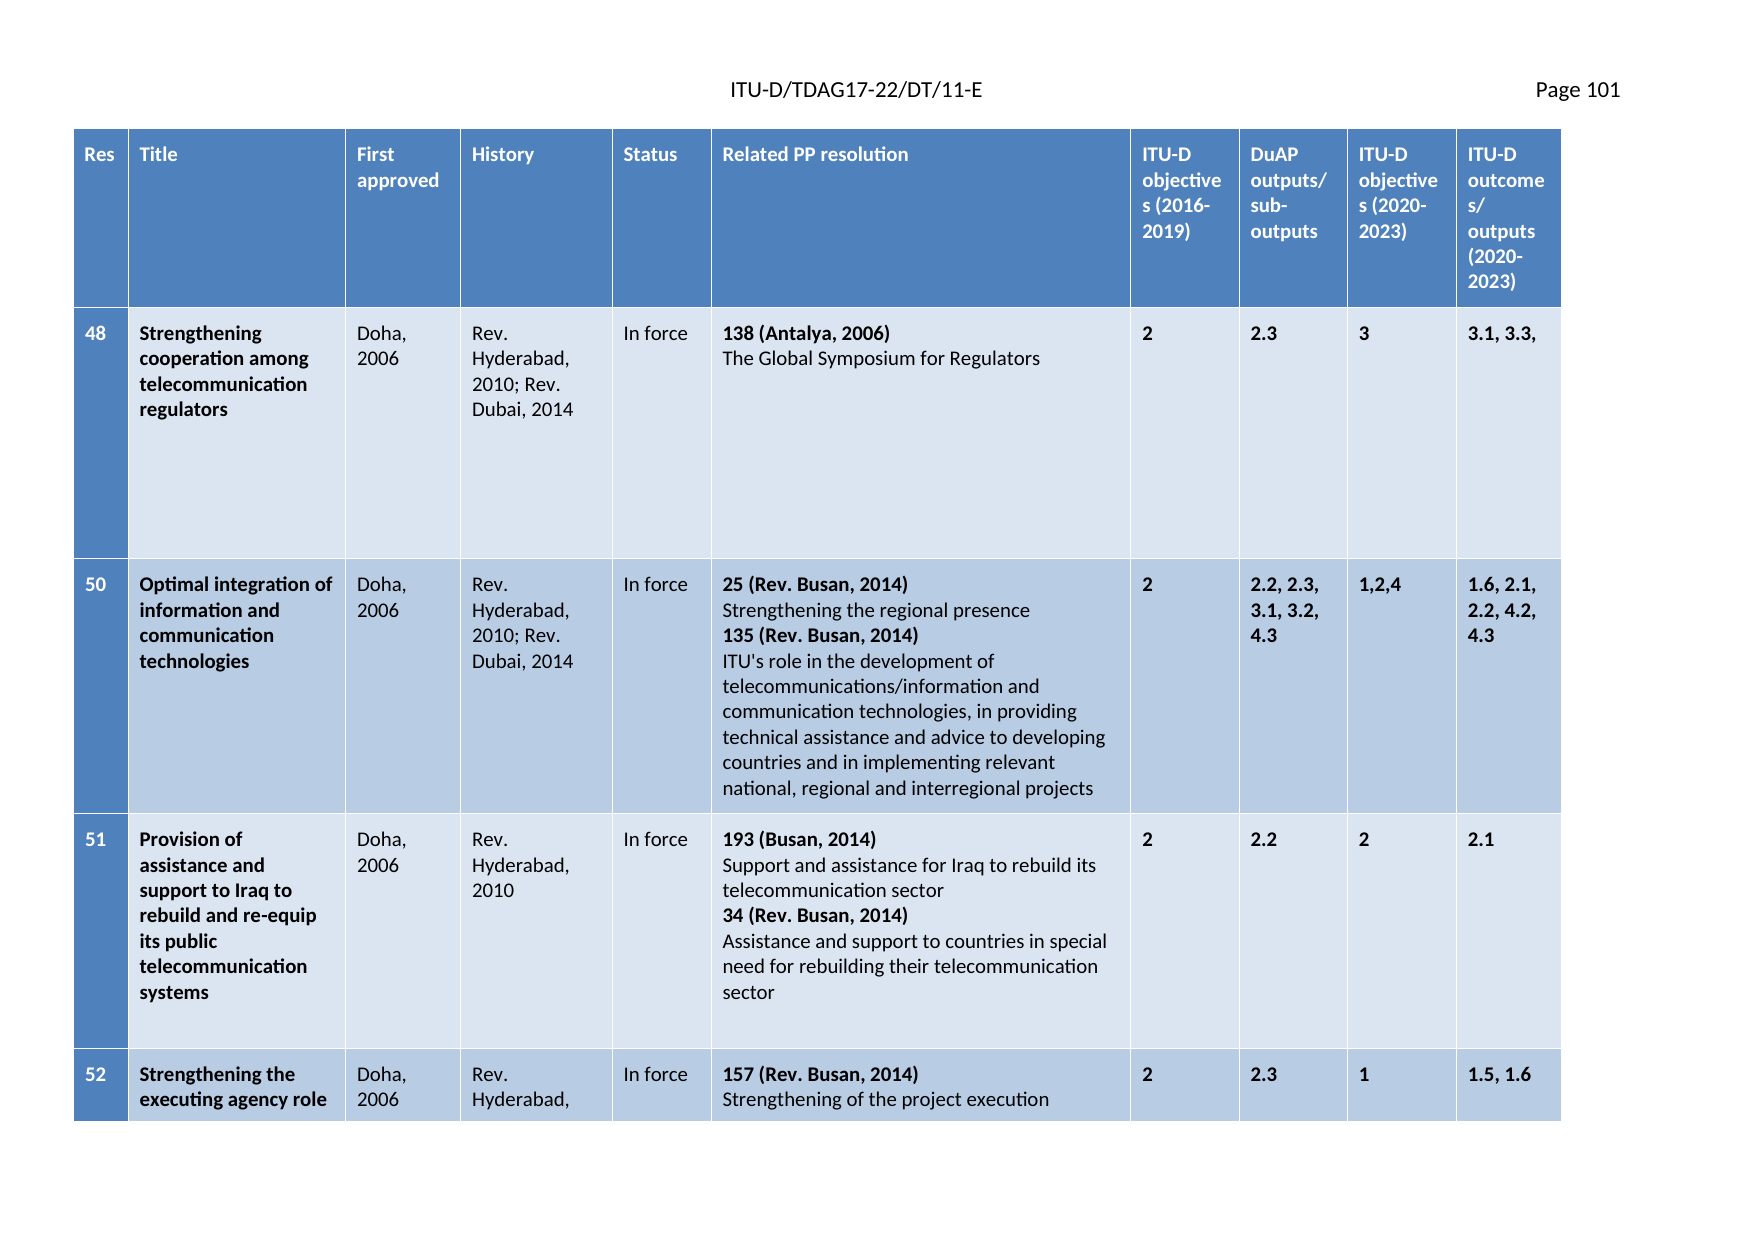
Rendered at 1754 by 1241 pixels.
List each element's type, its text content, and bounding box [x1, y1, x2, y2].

table_cell 2 [1131, 559, 1239, 813]
table_cell 2 [1348, 814, 1456, 1048]
table_header ITU-D objectives (2020-2023) [1348, 129, 1456, 307]
table_cell 2 [1131, 814, 1239, 1048]
table_header Title [129, 129, 345, 307]
table_cell Doha, 2006 [346, 308, 460, 558]
table_cell 50 [74, 559, 128, 813]
table_cell Provision of assistance and support to Iraq to rebuild and re-equip its public telecommunication systems [129, 814, 345, 1048]
table_cell 25 (Rev. Busan, 2014) Strengthening the regional presence 135 (Rev. Busan, 2014) ITU's role in the development of telecommunications/information and communication technologies, in providing technical assistance and advice to developing countries and in implementing relevant national, regional and interregional projects [712, 559, 1130, 813]
table_cell 193 (Busan, 2014) Support and assistance for Iraq to rebuild its telecommunication sector 34 (Rev. Busan, 2014) Assistance and support to countries in special need for rebuilding their telecommunication sector [712, 814, 1130, 1048]
table_cell 2 [1131, 308, 1239, 558]
table_cell 52 [74, 1049, 128, 1121]
table_header History [461, 129, 612, 307]
table_cell In force [613, 308, 711, 558]
table_cell Optimal integration of information and communication technologies [129, 559, 345, 813]
table_cell In force [613, 1049, 711, 1121]
table_header Res [74, 129, 128, 307]
table_cell Doha, 2006 [346, 559, 460, 813]
table_cell Doha, 2006 [346, 1049, 460, 1121]
table_cell 2.3 [1240, 1049, 1347, 1121]
table_header First approved [346, 129, 460, 307]
table_cell Rev. Hyderabad, 2010 [461, 814, 612, 1048]
table_cell 1,2,4 [1348, 559, 1456, 813]
table_header Status [613, 129, 711, 307]
table_header ITU-D outcomes/ outputs (2020-2023) [1457, 129, 1561, 307]
table_cell 2.2 [1240, 814, 1347, 1048]
table_cell 2.3 [1240, 308, 1347, 558]
table_cell Strengthening cooperation among telecommunication regulators [129, 308, 345, 558]
table_cell Rev. Hyderabad, 2010; Rev. Dubai, 2014 [461, 1049, 612, 1121]
table_cell 3.1, 3.3, [1457, 308, 1561, 558]
table_header ITU-D objectives (2016-2019) [1131, 129, 1239, 307]
table_cell In force [613, 559, 711, 813]
table_cell 3 [1348, 308, 1456, 558]
table_cell Rev. Hyderabad, 2010; Rev. Dubai, 2014 [461, 308, 612, 558]
table_cell 51 [74, 814, 128, 1048]
table_cell 2.2, 2.3, 3.1, 3.2, 4.3 [1240, 559, 1347, 813]
table_cell In force [613, 814, 711, 1048]
table_cell 1.5, 1.6 [1457, 1049, 1561, 1121]
table_cell 2.1 [1457, 814, 1561, 1048]
table_cell 48 [74, 308, 128, 558]
table_cell Strengthening the executing agency role of the ITU Telecommunication Development Sector [129, 1049, 345, 1121]
table_cell 2 [1131, 1049, 1239, 1121]
table_cell Doha, 2006 [346, 814, 460, 1048]
table_header Related PP resolution [712, 129, 1130, 307]
table_cell Rev. Hyderabad, 2010; Rev. Dubai, 2014 [461, 559, 612, 813]
table_cell 1 [1348, 1049, 1456, 1121]
table_cell 1.6, 2.1, 2.2, 4.2, 4.3 [1457, 559, 1561, 813]
table_cell 138 (Antalya, 2006) The Global Symposium for Regulators [712, 308, 1130, 558]
table_header DuAP outputs/ sub-outputs [1240, 129, 1347, 307]
